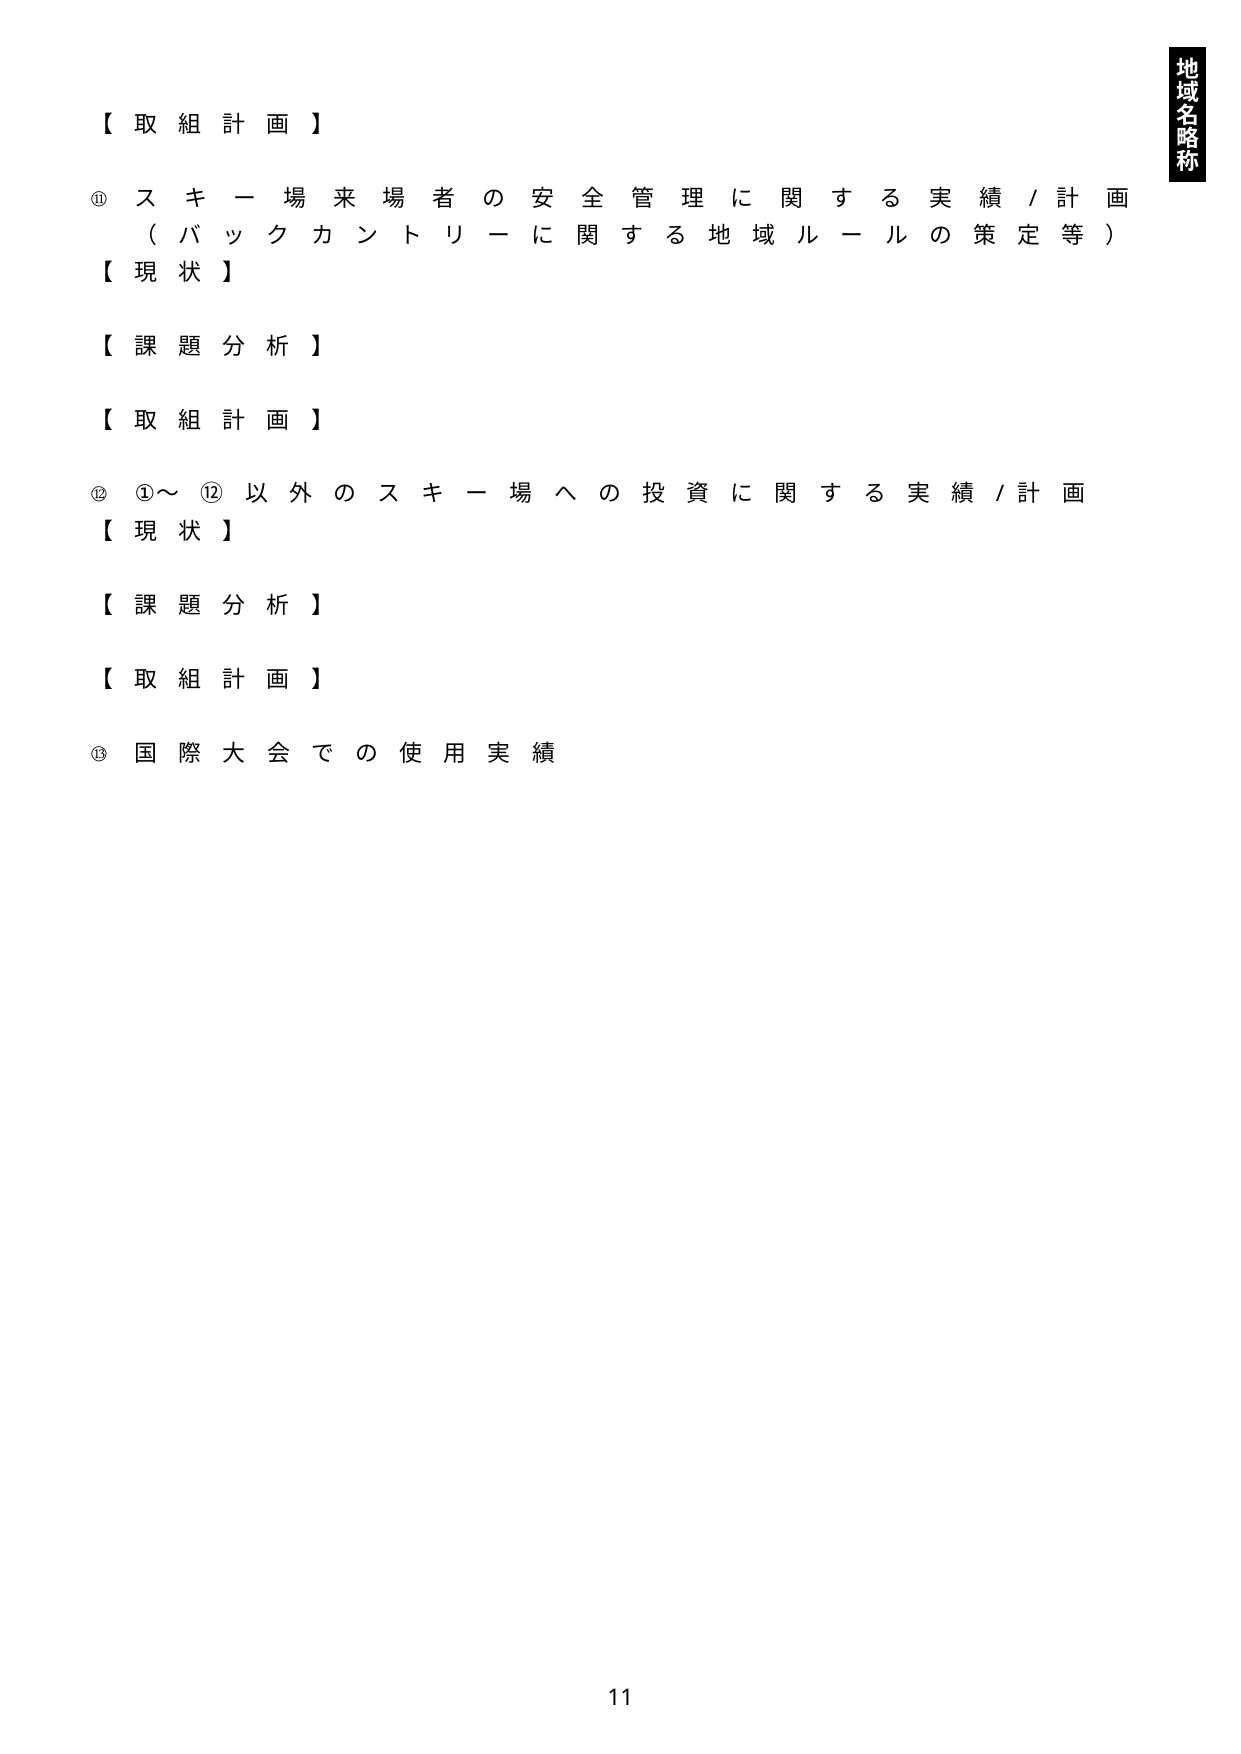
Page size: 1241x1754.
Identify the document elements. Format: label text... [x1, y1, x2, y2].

text 【現状】 [90, 511, 1150, 548]
text 【取組計画】 [90, 659, 1150, 696]
text 【取組計画】 [90, 400, 1150, 437]
text 【現状】 [90, 252, 1150, 289]
text 【課題分析】 [90, 585, 1150, 622]
subtitle スキー場来場者の安全管理に関する実績/計画（バックカントリーに関する地域ルールの策定等） [90, 178, 1150, 252]
subtitle ①～⑫以外のスキー場への投資に関する実績/計画 [90, 474, 1150, 511]
text 【取組計画】 [90, 104, 1150, 141]
text 【課題分析】 [90, 326, 1150, 363]
subtitle 国際大会での使用実績 [90, 733, 1150, 770]
